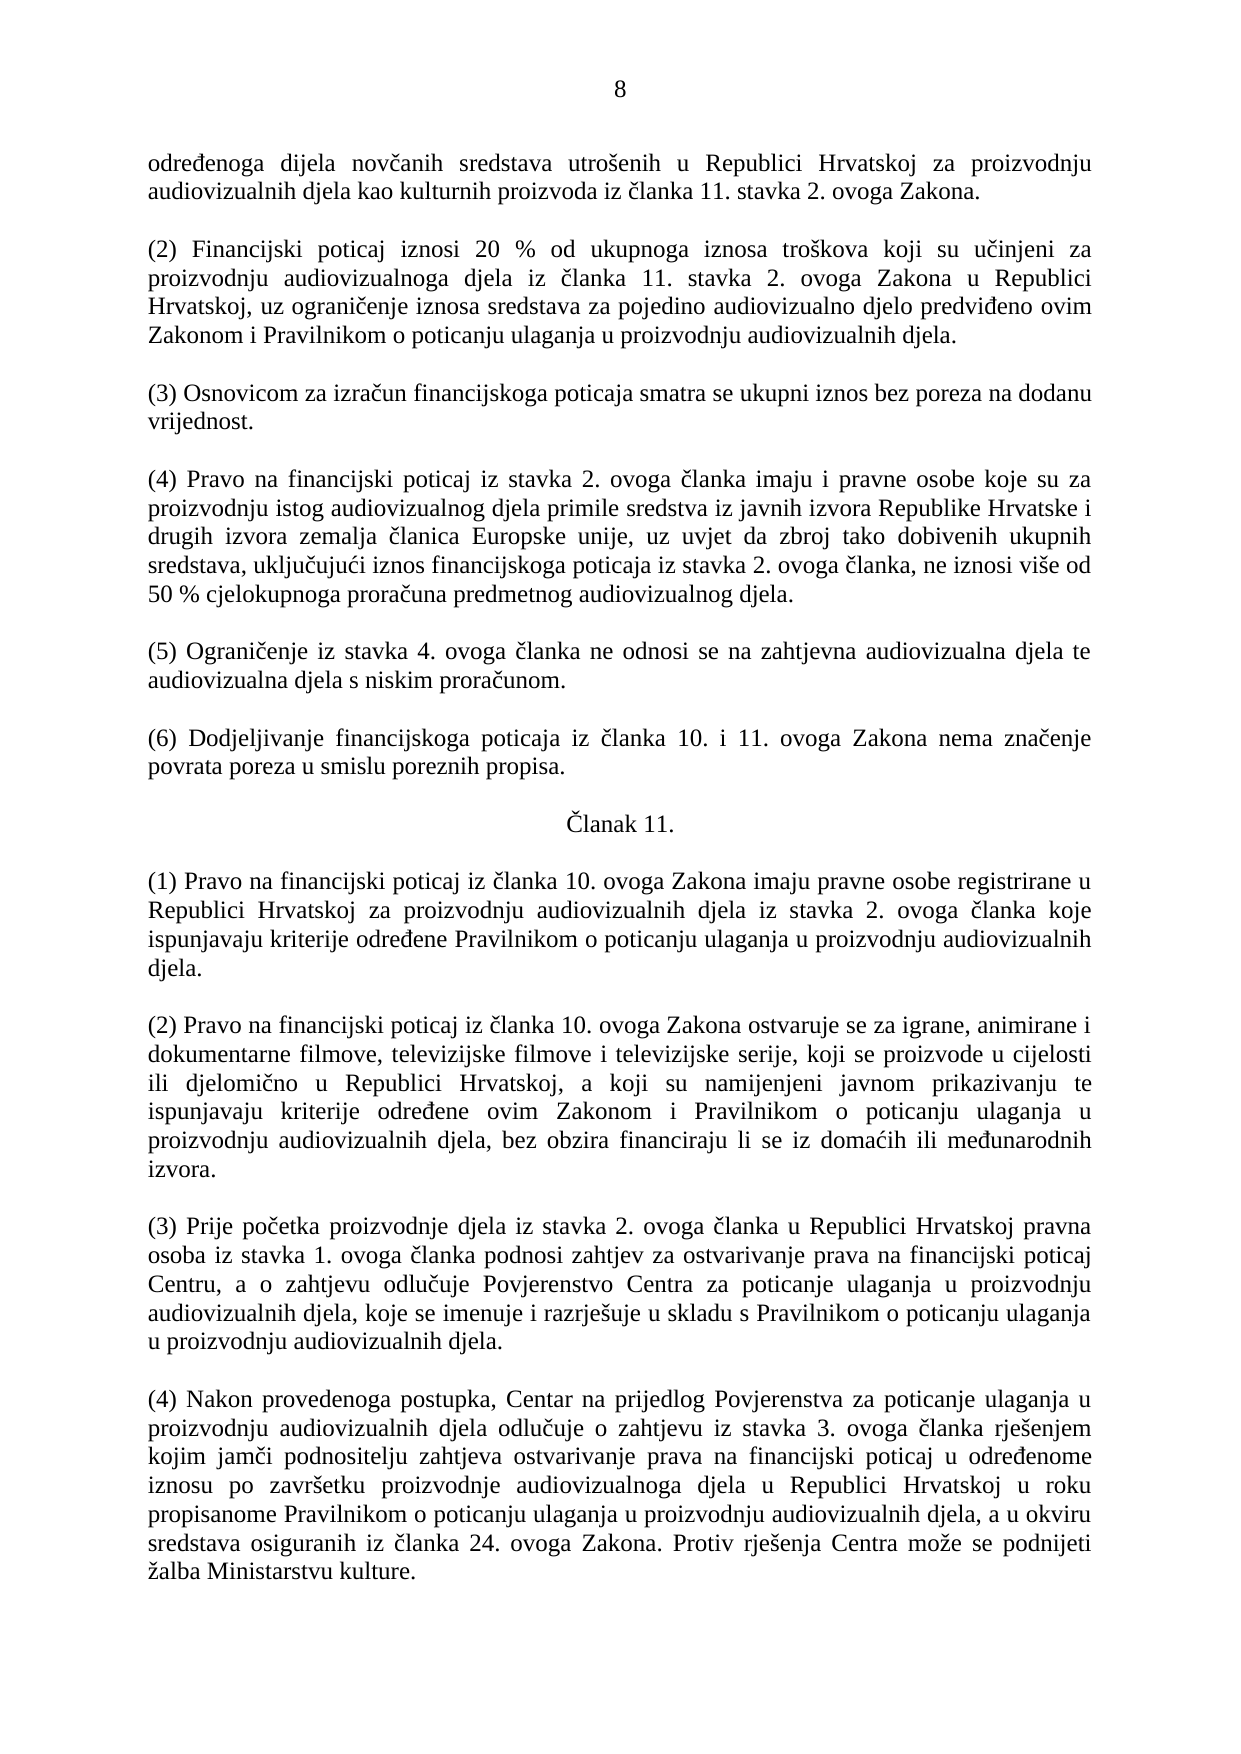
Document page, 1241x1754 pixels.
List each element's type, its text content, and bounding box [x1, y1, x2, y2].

text (3) Osnovicom za izračun financijskoga poticaja smatra se ukupni iznos bez poreza na dodanu vrijednost. [148, 378, 1093, 435]
text (4) Pravo na financijski poticaj iz stavka 2. ovoga članka imaju i pravne osobe koje su za proizvodnju istog audiovizualnog djela primile sredstva iz javnih izvora Republike Hrvatske i drugih izvora zemalja članica Europske unije, uz uvjet da zbroj tako dobivenih ukupnih sredstava, uključujući iznos financijskoga poticaja iz stavka 2. ovoga članka, ne iznosi više od 50 % cjelokupnoga proračuna predmetnog audiovizualnog djela. [148, 464, 1093, 608]
text (2) Pravo na financijski poticaj iz članka 10. ovoga Zakona ostvaruje se za igrane, animirane i dokumentarne filmove, televizijske filmove i televizijske serije, koji se proizvode u cijelosti ili djelomično u Republici Hrvatskoj, a koji su namijenjeni javnom prikazivanju te ispunjavaju kriterije određene ovim Zakonom i Pravilnikom o poticanju ulaganja u proizvodnju audiovizualnih djela, bez obzira financiraju li se iz domaćih ili međunarodnih izvora. [148, 1010, 1093, 1183]
text (1) Pravo na financijski poticaj iz članka 10. ovoga Zakona imaju pravne osobe registrirane u Republici Hrvatskoj za proizvodnju audiovizualnih djela iz stavka 2. ovoga članka koje ispunjavaju kriterije određene Pravilnikom o poticanju ulaganja u proizvodnju audiovizualnih djela. [148, 866, 1093, 981]
text (5) Ograničenje iz stavka 4. ovoga članka ne odnosi se na zahtjevna audiovizualna djela te audiovizualna djela s niskim proračunom. [148, 636, 1093, 694]
text (6) Dodjeljivanje financijskoga poticaja iz članka 10. i 11. ovoga Zakona nema značenje povrata poreza u smislu poreznih propisa. [148, 723, 1093, 780]
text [148, 148, 1093, 205]
text Članak 11. [148, 809, 1093, 838]
text (3) Prije početka proizvodnje djela iz stavka 2. ovoga članka u Republici Hrvatskoj pravna osoba iz stavka 1. ovoga članka podnosi zahtjev za ostvarivanje prava na financijski poticaj Centru, a o zahtjevu odlučuje Povjerenstvo Centra za poticanje ulaganja u proizvodnju audiovizualnih djela, koje se imenuje i razrješuje u skladu s Pravilnikom o poticanju ulaganja u proizvodnju audiovizualnih djela. [148, 1211, 1093, 1355]
text (4) Nakon provedenoga postupka, Centar na prijedlog Povjerenstva za poticanje ulaganja u proizvodnju audiovizualnih djela odlučuje o zahtjevu iz stavka 3. ovoga članka rješenjem kojim jamči podnositelju zahtjeva ostvarivanje prava na financijski poticaj u određenome iznosu po završetku proizvodnje audiovizualnoga djela u Republici Hrvatskoj u roku propisanome Pravilnikom o poticanju ulaganja u proizvodnju audiovizualnih djela, a u okviru sredstava osiguranih iz članka 24. ovoga Zakona. Protiv rješenja Centra može se podnijeti žalba Ministarstvu kulture. [148, 1384, 1093, 1585]
text (2) Financijski poticaj iznosi 20 % od ukupnoga iznosa troškova koji su učinjeni za proizvodnju audiovizualnoga djela iz članka 11. stavka 2. ovoga Zakona u Republici Hrvatskoj, uz ograničenje iznosa sredstava za pojedino audiovizualno djelo predviđeno ovim Zakonom i Pravilnikom o poticanju ulaganja u proizvodnju audiovizualnih djela. [148, 234, 1093, 349]
